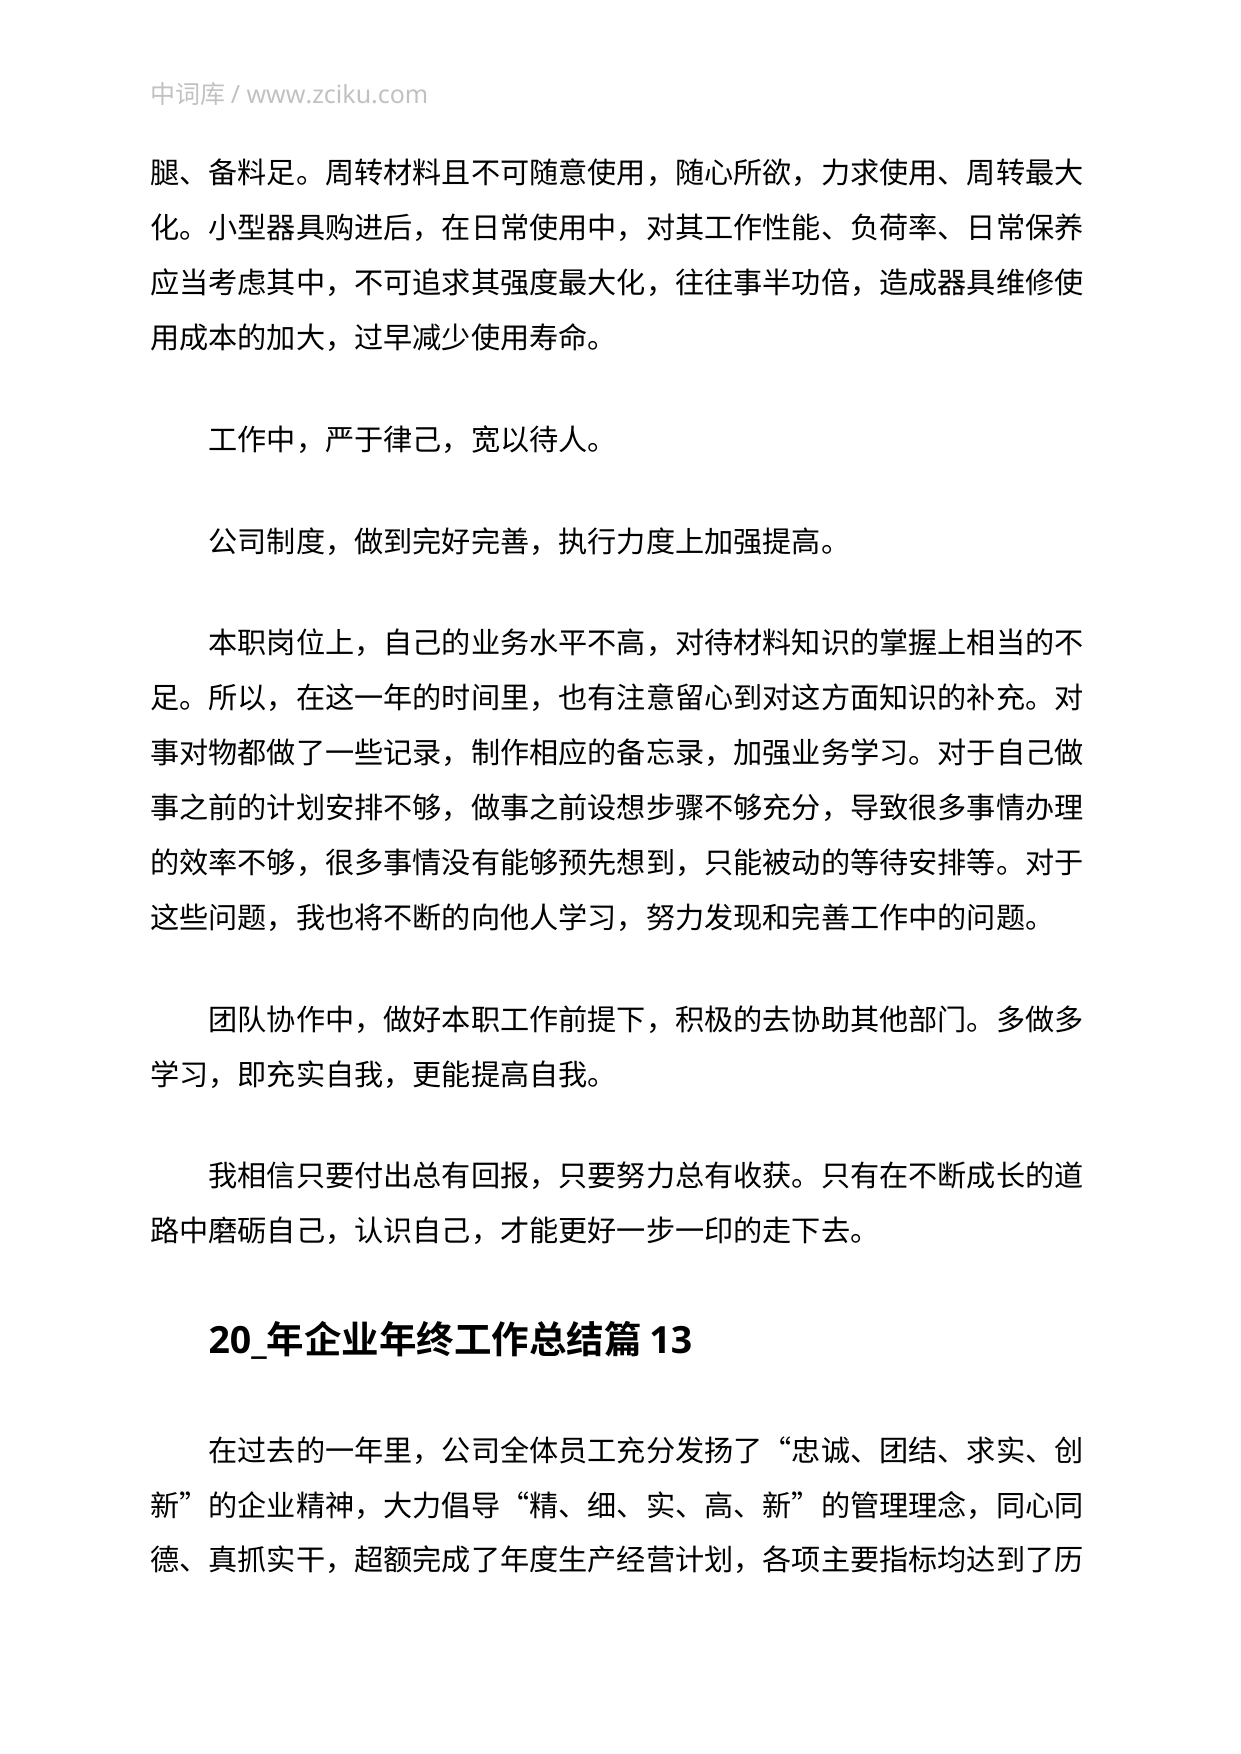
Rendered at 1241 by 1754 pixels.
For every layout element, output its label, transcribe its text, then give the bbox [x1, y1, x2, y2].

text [150, 150, 1090, 357]
text 工作中，严于律己，宽以待人。 [150, 416, 1090, 459]
text 团队协作中，做好本职工作前提下，积极的去协助其他部门。多做多学习，即充实自我，更能提高自我。 [150, 996, 1090, 1093]
text 公司制度，做到完好完善，执行力度上加强提高。 [150, 518, 1090, 561]
text 20_年企业年终工作总结篇13 [150, 1309, 1090, 1364]
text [150, 1427, 1090, 1579]
text 本职岗位上，自己的业务水平不高，对待材料知识的掌握上相当的不足。所以，在这一年的时间里，也有注意留心到对这方面知识的补充。对事对物都做了一些记录，制作相应的备忘录，加强业务学习。对于自己做事之前的计划安排不够，做事之前设想步骤不够充分，导致很多事情办理的效率不够，很多事情没有能够预先想到，只能被动的等待安排等。对于这些问题，我也将不断的向他人学习，努力发现和完善工作中的问题。 [150, 620, 1090, 937]
text 我相信只要付出总有回报，只要努力总有收获。只有在不断成长的道路中磨砺自己，认识自己，才能更好一步一印的走下去。 [150, 1153, 1090, 1250]
